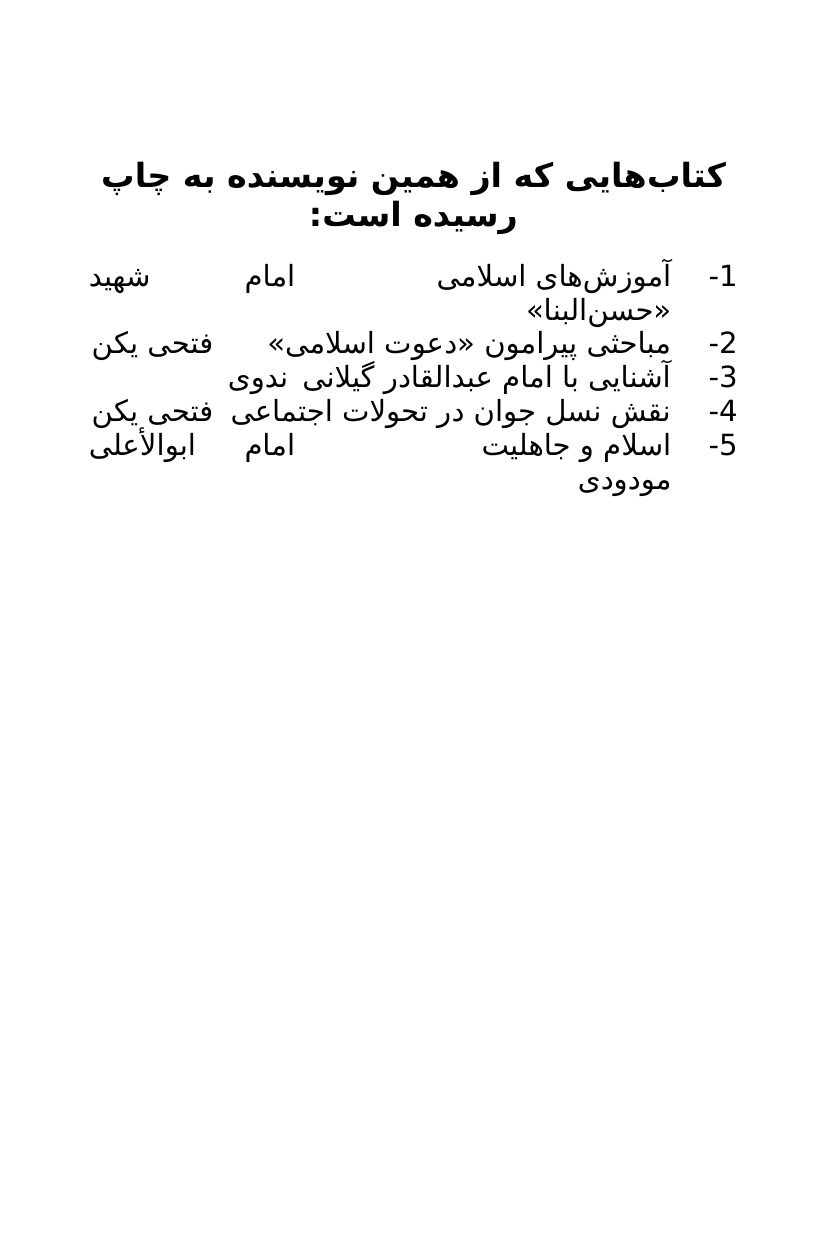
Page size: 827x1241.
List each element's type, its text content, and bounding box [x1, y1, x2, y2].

list آموزش‌های اسلامی امام شهید «حسن‌البنا» [89, 259, 708, 327]
text کتاب‌هایی که از همین نویسنده به چاپ رسیده است: [89, 156, 738, 234]
list نقش نسل جوان در تحولات اجتماعی فتحی یکن [89, 395, 708, 429]
list مباحثی پیرامون «دعوت اسلامی» فتحی یکن [89, 327, 708, 361]
list آشنایی با امام عبدالقادر گیلانی ندوی [89, 361, 708, 395]
list اسلام و جاهلیت امام ابوالأعلی مودودی [89, 429, 708, 497]
